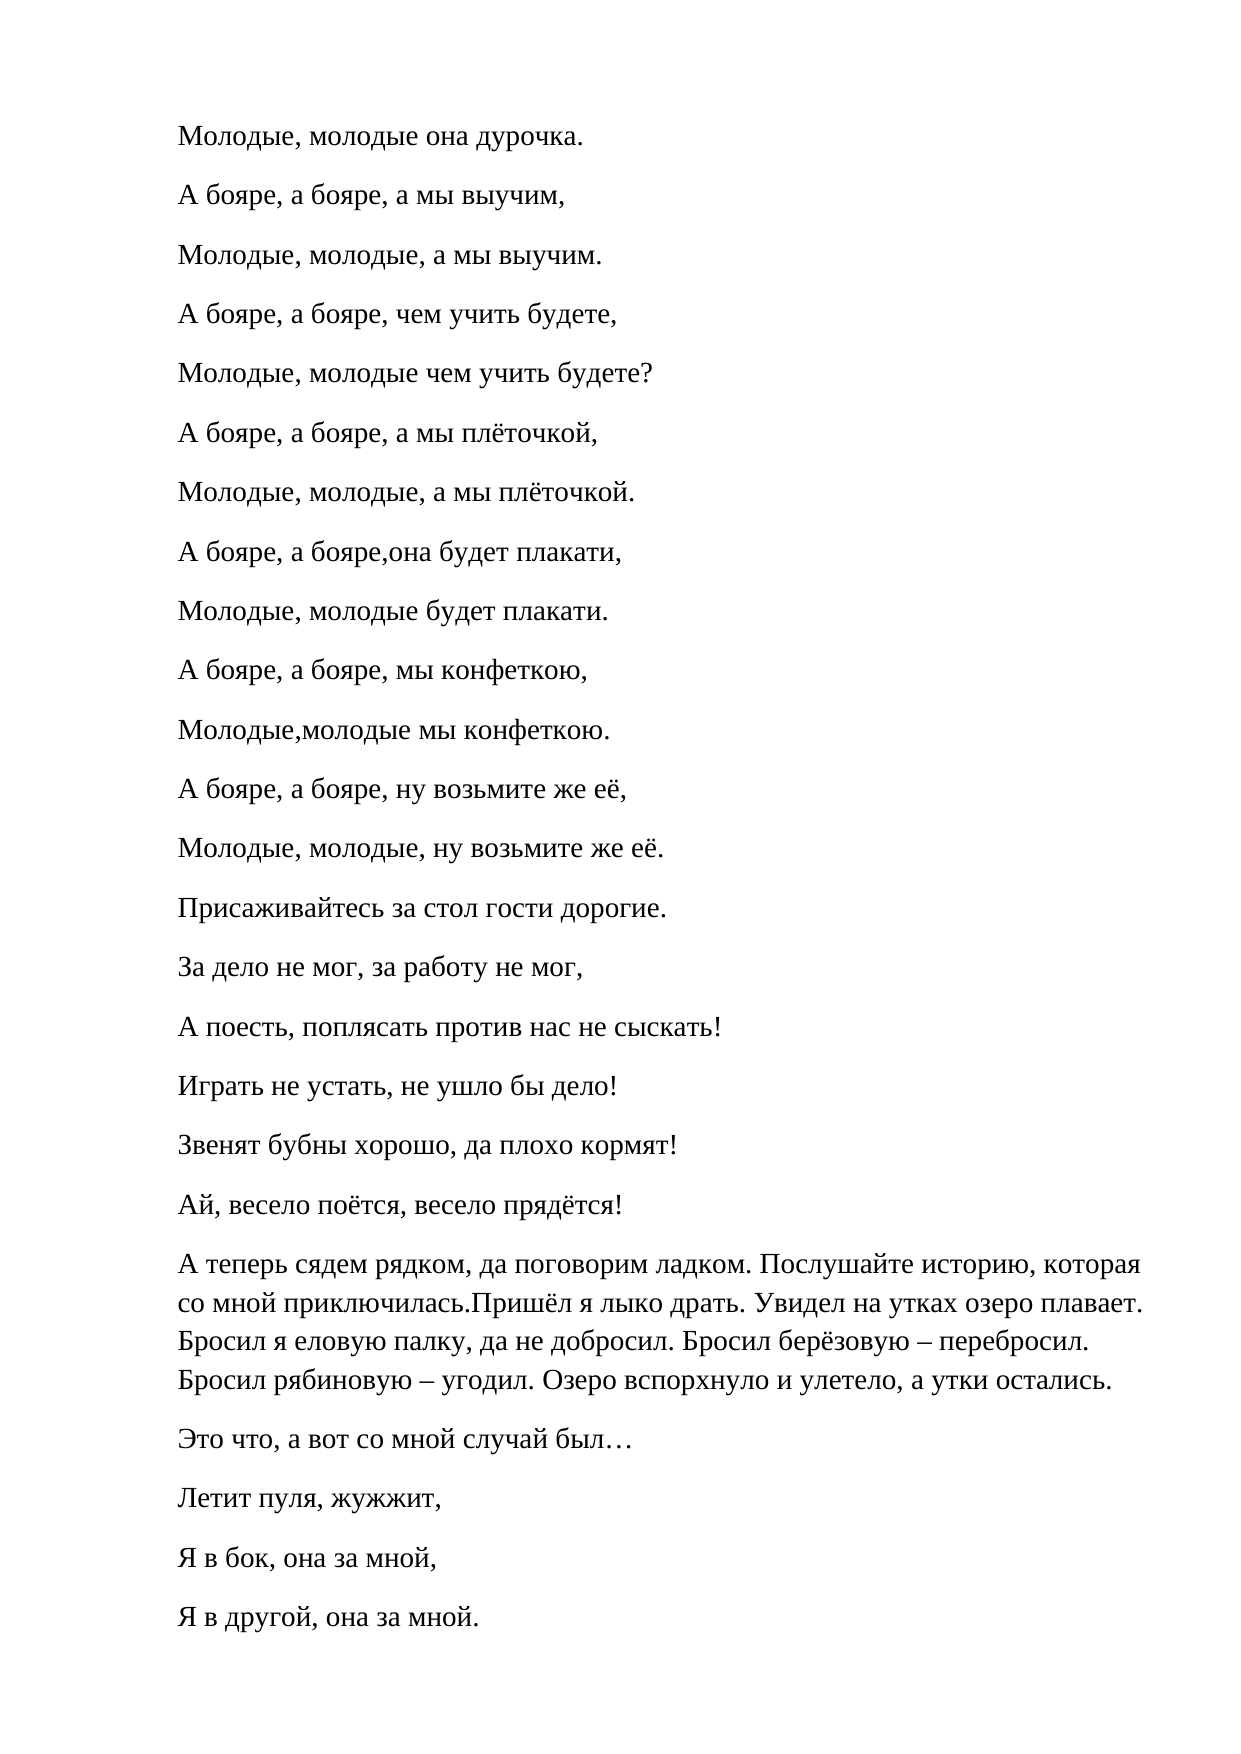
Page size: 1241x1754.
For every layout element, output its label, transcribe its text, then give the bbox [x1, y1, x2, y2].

text А бояре, а бояре,она будет плакати, [177, 534, 1152, 567]
text Молодые, молодые, а мы выучим. [177, 237, 1152, 270]
text Молодые, молодые, а мы плёточкой. [177, 474, 1152, 508]
text Ай, весело поётся, весело прядётся! [177, 1187, 1152, 1220]
text А бояре, а бояре, а мы плёточкой, [177, 415, 1152, 448]
text Звенят бубны хорошо, да плохо кормят! [177, 1127, 1152, 1161]
text Это что, а вот со мной случай был… [177, 1421, 1152, 1455]
text Молодые, молодые будет плакати. [177, 593, 1152, 627]
text А бояре, а бояре, мы конфеткою, [177, 652, 1152, 686]
text Я в бок, она за мной, [177, 1540, 1152, 1573]
text А поесть, поплясать против нас не сыскать! [177, 1009, 1152, 1042]
text Молодые, молодые она дурочка. [177, 118, 1152, 152]
text Присаживайтесь за стол гости дорогие. [177, 890, 1152, 923]
text Молодые, молодые, ну возьмите же её. [177, 831, 1152, 864]
text А бояре, а бояре, а мы выучим, [177, 177, 1152, 211]
text Играть не устать, не ушло бы дело! [177, 1068, 1152, 1102]
text А бояре, а бояре, чем учить будете, [177, 296, 1152, 330]
text Летит пуля, жужжит, [177, 1481, 1152, 1514]
text Я в другой, она за мной. [177, 1599, 1152, 1633]
text Молодые,молодые мы конфеткою. [177, 712, 1152, 745]
text А бояре, а бояре, ну возьмите же её, [177, 771, 1152, 805]
text За дело не мог, за работу не мог, [177, 949, 1152, 983]
text А теперь сядем рядком, да поговорим ладком. Послушайте историю, которая со мной приключилась.Пришёл я лыко драть. Увидел на утках озеро плавает. Бросил я еловую палку, да не добросил. Бросил берёзовую – перебросил. Бросил рябиновую – угодил. Озеро вспорхнуло и улетело, а утки остались. [177, 1246, 1152, 1395]
text Молодые, молодые чем учить будете? [177, 356, 1152, 389]
